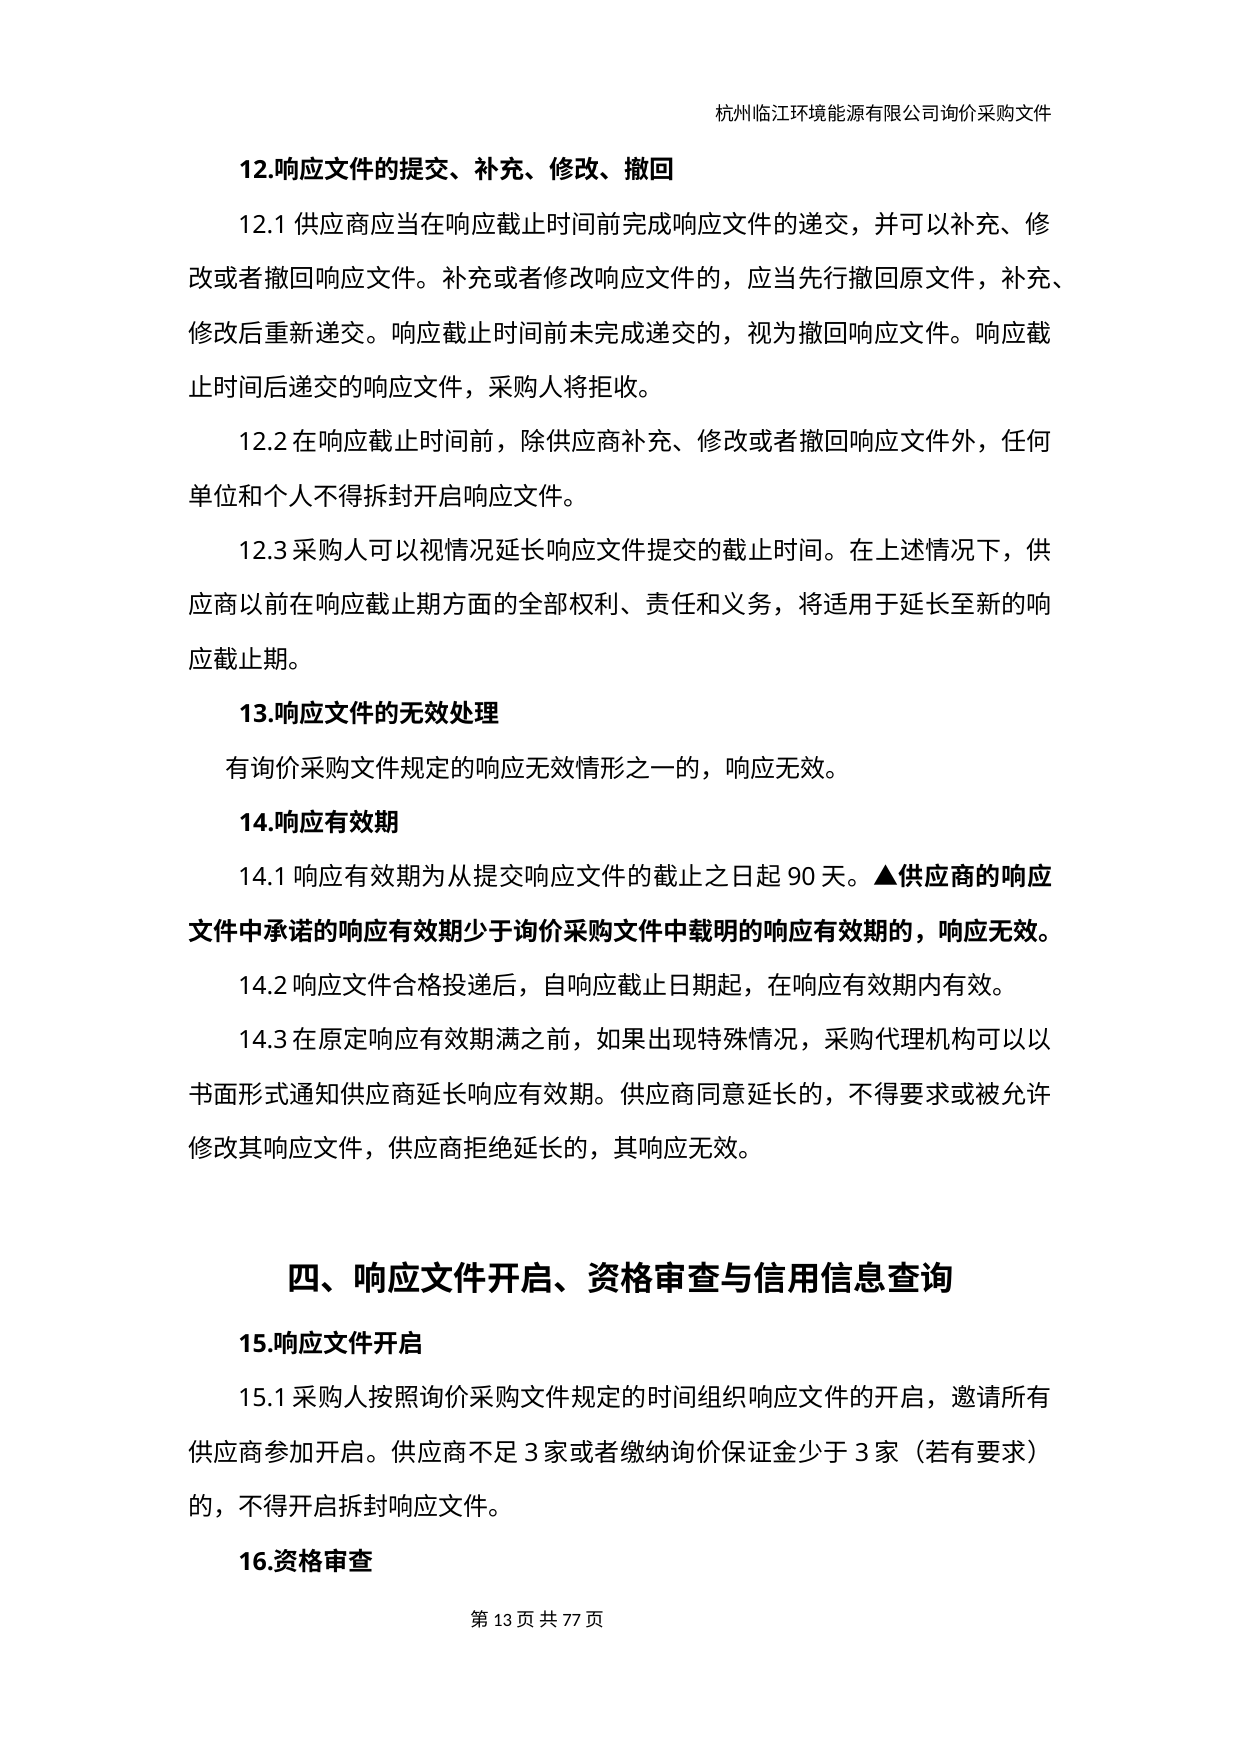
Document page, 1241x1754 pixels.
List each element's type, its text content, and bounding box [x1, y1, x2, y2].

text 14.响应有效期 [188, 802, 1052, 839]
text 14.3在原定响应有效期满之前，如果出现特殊情况，采购代理机构可以以书面形式通知供应商延长响应有效期。供应商同意延长的，不得要求或被允许修改其响应文件，供应商拒绝延长的，其响应无效。 [188, 1020, 1052, 1165]
text 12.响应文件的提交、补充、修改、撤回 [188, 150, 1052, 186]
text 14.2响应文件合格投递后，自响应截止日期起，在响应有效期内有效。 [188, 966, 1052, 1002]
text 15.1采购人按照询价采购文件规定的时间组织响应文件的开启，邀请所有供应商参加开启。供应商不足3家或者缴纳询价保证金少于3家（若有要求）的，不得开启拆封响应文件。 [188, 1378, 1052, 1523]
text 12.2在响应截止时间前，除供应商补充、修改或者撤回响应文件外，任何单位和个人不得拆封开启响应文件。 [188, 422, 1052, 512]
text 四、响应文件开启、资格审查与信用信息查询 [188, 1251, 1052, 1299]
text 14.1响应有效期为从提交响应文件的截止之日起90天。▲供应商的响应文件中承诺的响应有效期少于询价采购文件中载明的响应有效期的，响应无效。 [188, 857, 1052, 947]
text 12.1 供应商应当在响应截止时间前完成响应文件的递交，并可以补充、修改或者撤回响应文件。补充或者修改响应文件的，应当先行撤回原文件，补充、修改后重新递交。响应截止时间前未完成递交的，视为撤回响应文件。响应截止时间后递交的响应文件，采购人将拒收。 [188, 204, 1052, 404]
text 13.响应文件的无效处理 [188, 694, 1052, 730]
text 有询价采购文件规定的响应无效情形之一的，响应无效。 [188, 748, 1052, 784]
text 16.资格审查 [188, 1541, 1052, 1577]
text 12.3采购人可以视情况延长响应文件提交的截止时间。在上述情况下，供应商以前在响应截止期方面的全部权利、责任和义务，将适用于延长至新的响应截止期。 [188, 531, 1052, 676]
text 15.响应文件开启 [188, 1323, 1052, 1360]
